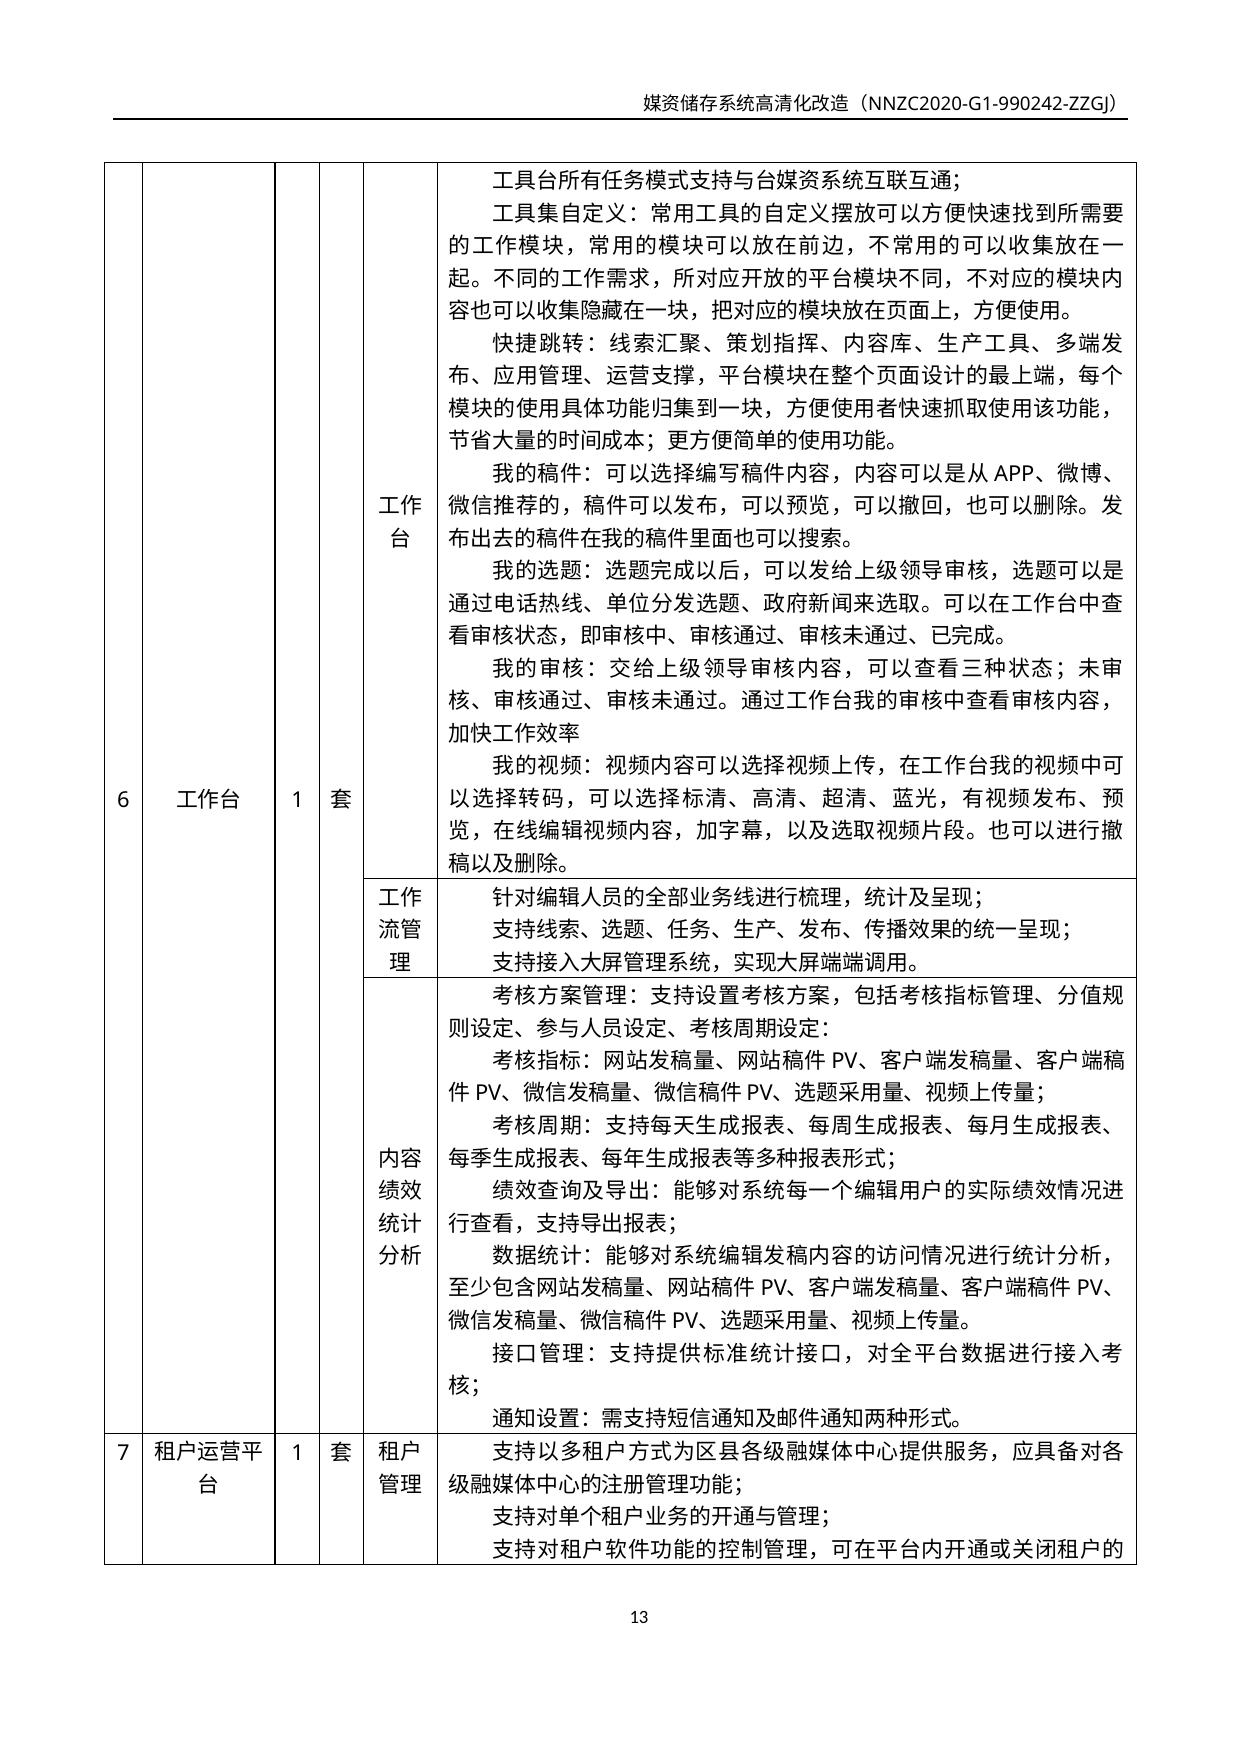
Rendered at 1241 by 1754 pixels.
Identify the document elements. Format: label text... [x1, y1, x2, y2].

table_cell 1 [276, 1434, 319, 1564]
table_cell 工作台 [364, 163, 437, 878]
table_cell 租户管理 [364, 1434, 437, 1564]
table_cell 工作流管理 [364, 879, 437, 977]
table_cell 6 [105, 163, 142, 1433]
table_cell 针对编辑人员的全部业务线进行梳理，统计及呈现； 支持线索、选题、任务、生产、发布、传播效果的统一呈现； 支持接入大屏管理系统，实现大屏端端调用。 [438, 879, 1136, 977]
table_cell 1 [276, 163, 319, 1433]
table_cell 考核方案管理：支持设置考核方案，包括考核指标管理、分值规则设定、参与人员设定、考核周期设定： 考核指标：网站发稿量、网站稿件PV、客户端发稿量、客户端稿件PV、微信发稿量、微信稿件PV、选题采用量、视频上传量； 考核周期：支持每天生成报表、每周生成报表、每月生成报表、每季生成报表、每年生成报表等多种报表形式； 绩效查询及导出：能够对系统每一个编辑用户的实际绩效情况进行查看，支持导出报表； 数据统计：能够对系统编辑发稿内容的访问情况进行统计分析，至少包含网站发稿量、网站稿件PV、客户端发稿量、客户端稿件PV、微信发稿量、微信稿件PV、选题采用量、视频上传量。 接口管理：支持提供标准统计接口，对全平台数据进行接入考核； 通知设置：需支持短信通知及邮件通知两种形式。 [438, 978, 1136, 1433]
table_cell 工具台所有任务模式支持与台媒资系统互联互通； 工具集自定义：常用工具的自定义摆放可以方便快速找到所需要的工作模块，常用的模块可以放在前边，不常用的可以收集放在一起。不同的工作需求，所对应开放的平台模块不同，不对应的模块内容也可以收集隐藏在一块，把对应的模块放在页面上，方便使用。 快捷跳转：线索汇聚、策划指挥、内容库、生产工具、多端发布、应用管理、运营支撑，平台模块在整个页面设计的最上端，每个模块的使用具体功能归集到一块，方便使用者快速抓取使用该功能，节省大量的时间成本；更方便简单的使用功能。 我的稿件：可以选择编写稿件内容，内容可以是从APP、微博、微信推荐的，稿件可以发布，可以预览，可以撤回，也可以删除。发布出去的稿件在我的稿件里面也可以搜索。 我的选题：选题完成以后，可以发给上级领导审核，选题可以是通过电话热线、单位分发选题、政府新闻来选取。可以在工作台中查看审核状态，即审核中、审核通过、审核未通过、已完成。 我的审核：交给上级领导审核内容，可以查看三种状态；未审核、审核通过、审核未通过。通过工作台我的审核中查看审核内容，加快工作效率 我的视频：视频内容可以选择视频上传，在工作台我的视频中可以选择转码，可以选择标清、高清、超清、蓝光，有视频发布、预览，在线编辑视频内容，加字幕，以及选取视频片段。也可以进行撤稿以及删除。 [438, 163, 1136, 878]
table_cell 套 [320, 1434, 363, 1564]
table_cell 工作台 [143, 163, 274, 1433]
table_cell 套 [320, 163, 363, 1433]
table_cell 内容绩效统计分析 [364, 978, 437, 1433]
table_cell 租户运营平台 [143, 1434, 274, 1564]
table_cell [438, 1434, 1136, 1564]
table_cell 7 [105, 1434, 142, 1564]
